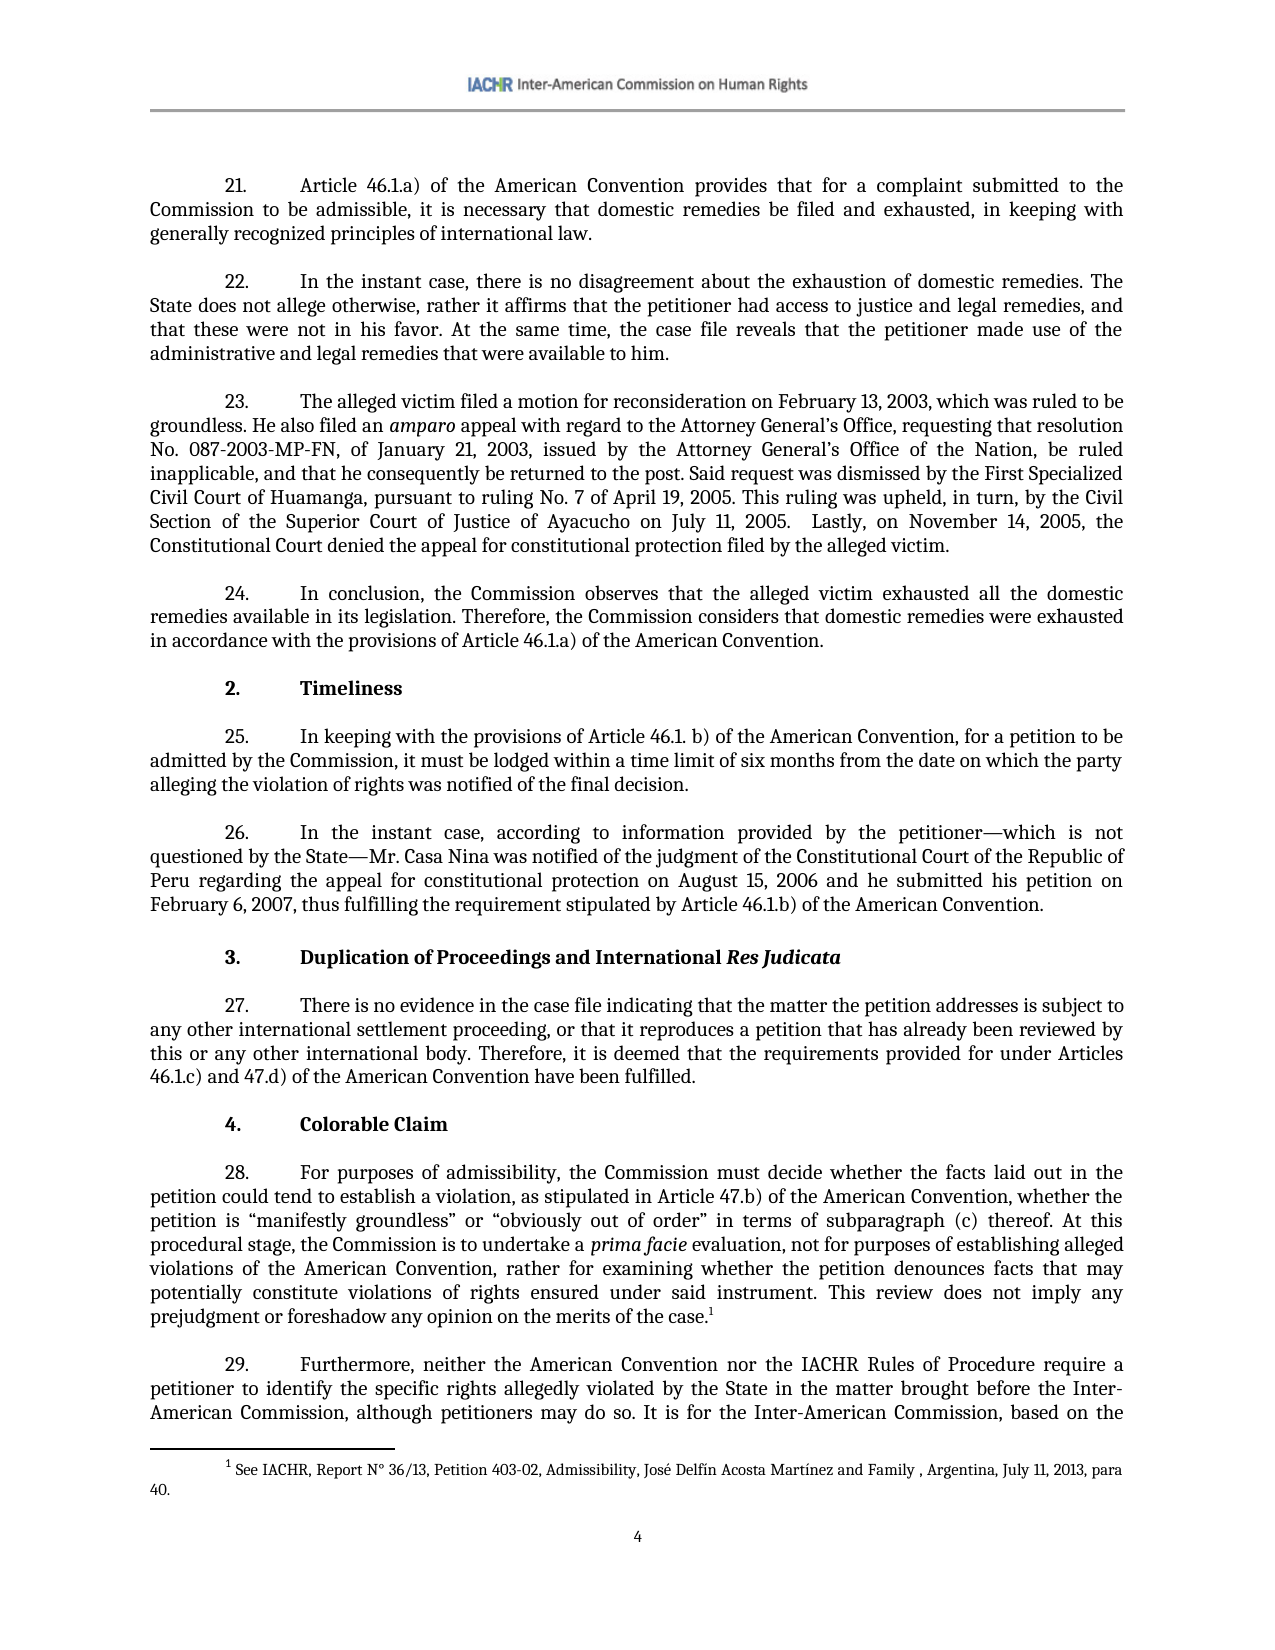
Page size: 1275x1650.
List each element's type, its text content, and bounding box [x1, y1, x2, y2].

list There is no evidence in the case file indicating that the matter the petition addresses is subject to any other international settlement proceeding, or that it reproduces a petition that has already been reviewed by this or any other international body. Therefore, it is deemed that the requirements provided for under Articles 46.1.c) and 47.d) of the American Convention have been fulfilled. [150, 993, 1125, 1089]
subtitle 3. Duplication of Proceedings and International Res Judicata [150, 945, 1125, 969]
picture [456, 74, 819, 94]
list In the instant case, there is no disagreement about the exhaustion of domestic remedies. The State does not allege otherwise, rather it affirms that the petitioner had access to justice and legal remedies, and that these were not in his favor. At the same time, the case file reveals that the petitioner made use of the administrative and legal remedies that were available to him. [150, 270, 1125, 366]
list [150, 1353, 1125, 1424]
list In conclusion, the Commission observes that the alleged victim exhausted all the domestic remedies available in its legislation. Therefore, the Commission considers that domestic remedies were exhausted in accordance with the provisions of Article 46.1.a) of the American Convention. [150, 581, 1125, 653]
list For purposes of admissibility, the Commission must decide whether the facts laid out in the petition could tend to establish a violation, as stipulated in Article 47.b) of the American Convention, whether the petition is “manifestly groundless” or “obviously out of order” in terms of subparagraph (c) thereof. At this procedural stage, the Commission is to undertake a prima facie evaluation, not for purposes of establishing alleged violations of the American Convention, rather for examining whether the petition denounces facts that may potentially constitute violations of rights ensured under said instrument. This review does not imply any prejudgment or foreshadow any opinion on the merits of the case. [150, 1161, 1125, 1329]
list In keeping with the provisions of Article 46.1. b) of the American Convention, for a petition to be admitted by the Commission, it must be lodged within a time limit of six months from the date on which the party alleging the violation of rights was notified of the final decision. [150, 725, 1125, 797]
subtitle 4. Colorable Claim [150, 1113, 1125, 1137]
subtitle 2. Timeliness [225, 677, 1125, 701]
list Article 46.1.a) of the American Convention provides that for a complaint submitted to the Commission to be admissible, it is necessary that domestic remedies be filed and exhausted, in keeping with generally recognized principles of international law. [150, 174, 1125, 246]
list In the instant case, according to information provided by the petitioner—which is not questioned by the State—Mr. Casa Nina was notified of the judgment of the Constitutional Court of the Republic of Peru regarding the appeal for constitutional protection on August 15, 2006 and he submitted his petition on February 6, 2007, thus fulfilling the requirement stipulated by Article 46.1.b) of the American Convention. [150, 821, 1125, 917]
list The alleged victim filed a motion for reconsideration on February 13, 2003, which was ruled to be groundless. He also filed an amparo appeal with regard to the Attorney General’s Office, requesting that resolution No. 087-2003-MP-FN, of January 21, 2003, issued by the Attorney General’s Office of the Nation, be ruled inapplicable, and that he consequently be returned to the post. Said request was dismissed by the First Specialized Civil Court of Huamanga, pursuant to ruling No. 7 of April 19, 2005. This ruling was upheld, in turn, by the Civil Section of the Superior Court of Justice of Ayacucho on July 11, 2005. Lastly, on November 14, 2005, the Constitutional Court denied the appeal for constitutional protection filed by the alleged victim. [150, 389, 1125, 557]
